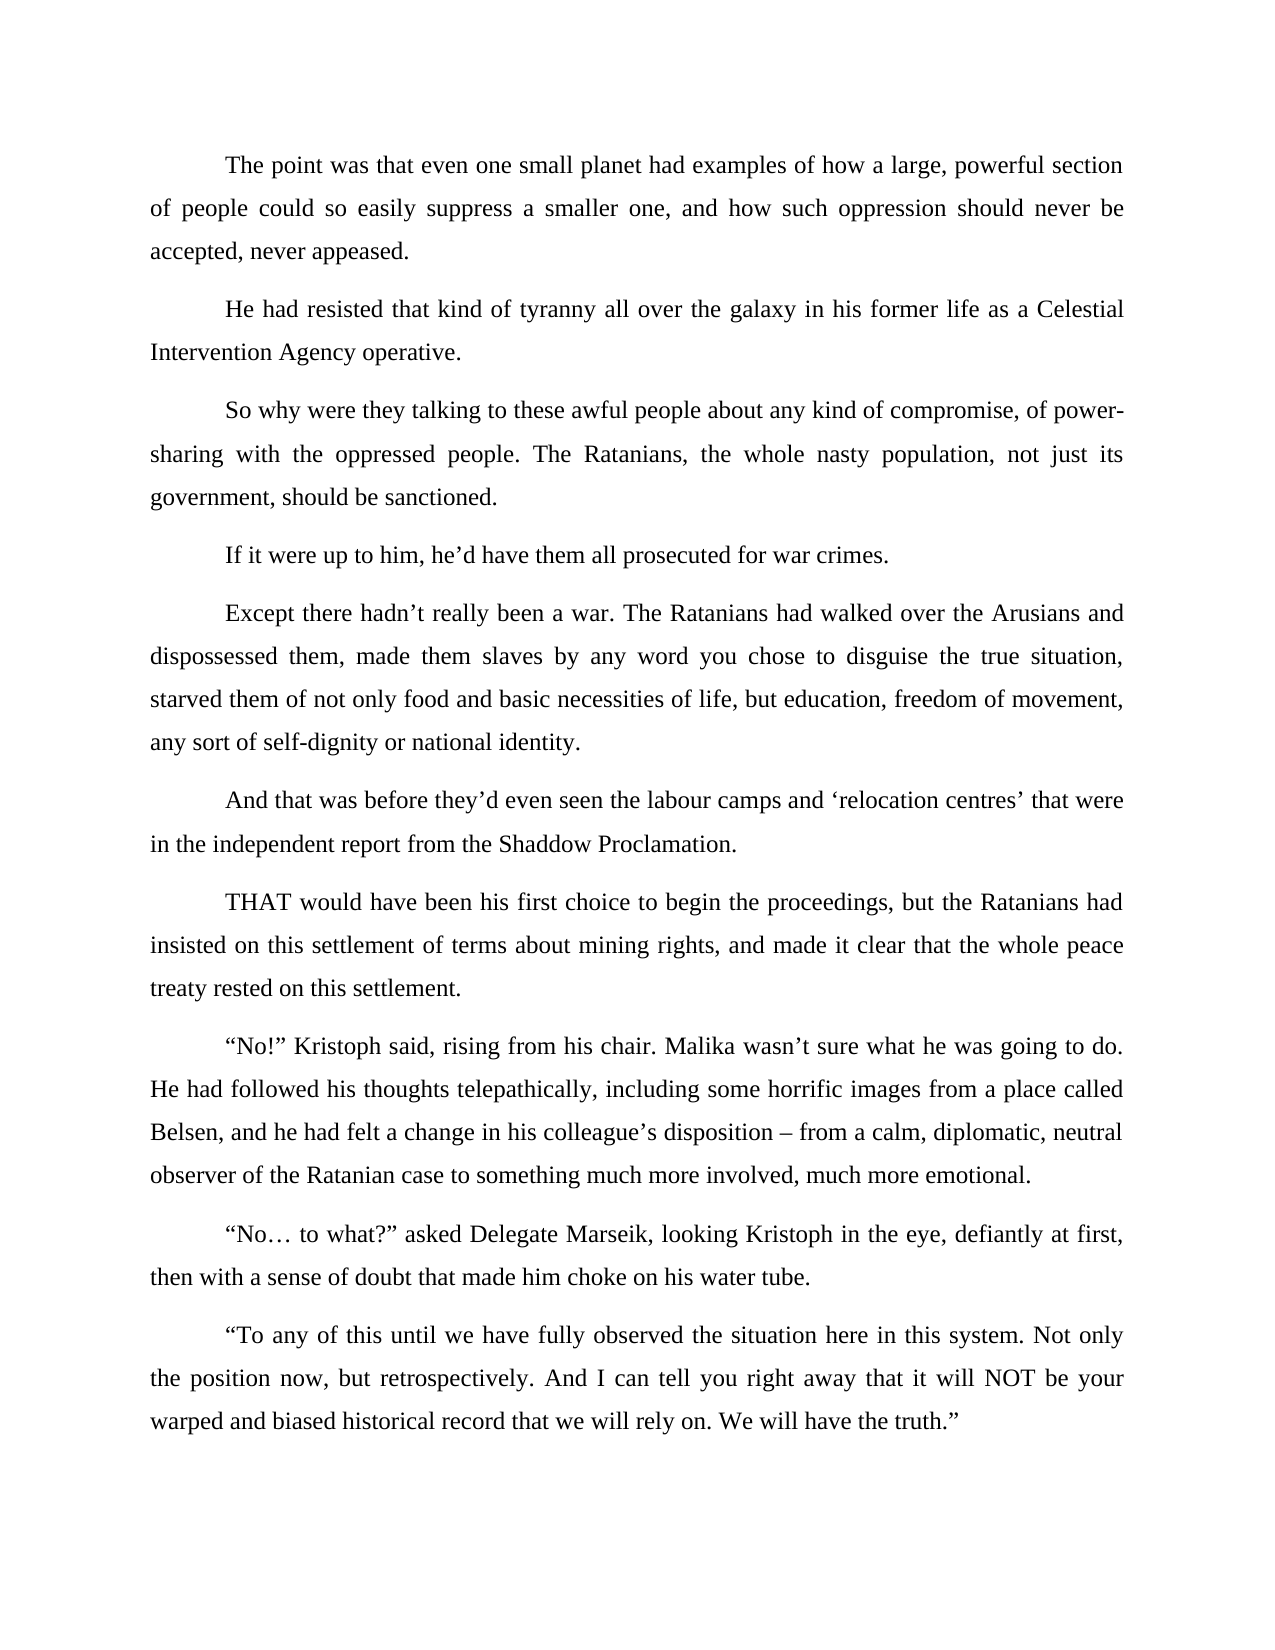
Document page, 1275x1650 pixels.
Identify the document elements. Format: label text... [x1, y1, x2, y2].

text Except there hadn’t really been a war. The Ratanians had walked over the Arusians and dispossessed them, made them slaves by any word you chose to disguise the true situation, starved them of not only food and basic necessities of life, but education, freedom of movement, any sort of self-dignity or national identity. [150, 598, 1125, 756]
text So why were they talking to these awful people about any kind of compromise, of power-sharing with the oppressed people. The Ratanians, the whole nasty population, not just its government, should be sanctioned. [150, 396, 1125, 511]
text He had resisted that kind of tyranny all over the galaxy in his former life as a Celestial Intervention Agency operative. [150, 294, 1125, 366]
text And that was before they’d even seen the labour camps and ‘relocation centres’ that were in the independent report from the Shaddow Proclamation. [150, 786, 1125, 857]
text “No… to what?” asked Delegate Marseik, looking Kristoph in the eye, defiantly at first, then with a sense of doubt that made him choke on his water tube. [150, 1219, 1125, 1291]
text If it were up to him, he’d have them all prosecuted for war crimes. [150, 540, 1125, 569]
text The point was that even one small planet had examples of how a large, powerful section of people could so easily suppress a smaller one, and how such oppression should never be accepted, never appeased. [150, 150, 1125, 265]
text “No!” Kristoph said, rising from his chair. Malika wasn’t sure what he was going to do. He had followed his thoughts telepathically, including some horrific images from a place called Belsen, and he had felt a change in his colleague’s disposition – from a calm, diplomatic, neutral observer of the Ratanian case to something much more involved, much more emotional. [150, 1031, 1125, 1189]
text “To any of this until we have fully observed the situation here in this system. Not only the position now, but retrospectively. And I can tell you right away that it will NOT be your warped and biased historical record that we will rely on. We will have the truth.” [150, 1320, 1125, 1435]
text THAT would have been his first choice to begin the proceedings, but the Ratanians had insisted on this settlement of terms about mining rights, and made it clear that the whole peace treaty rested on this settlement. [150, 887, 1125, 1002]
